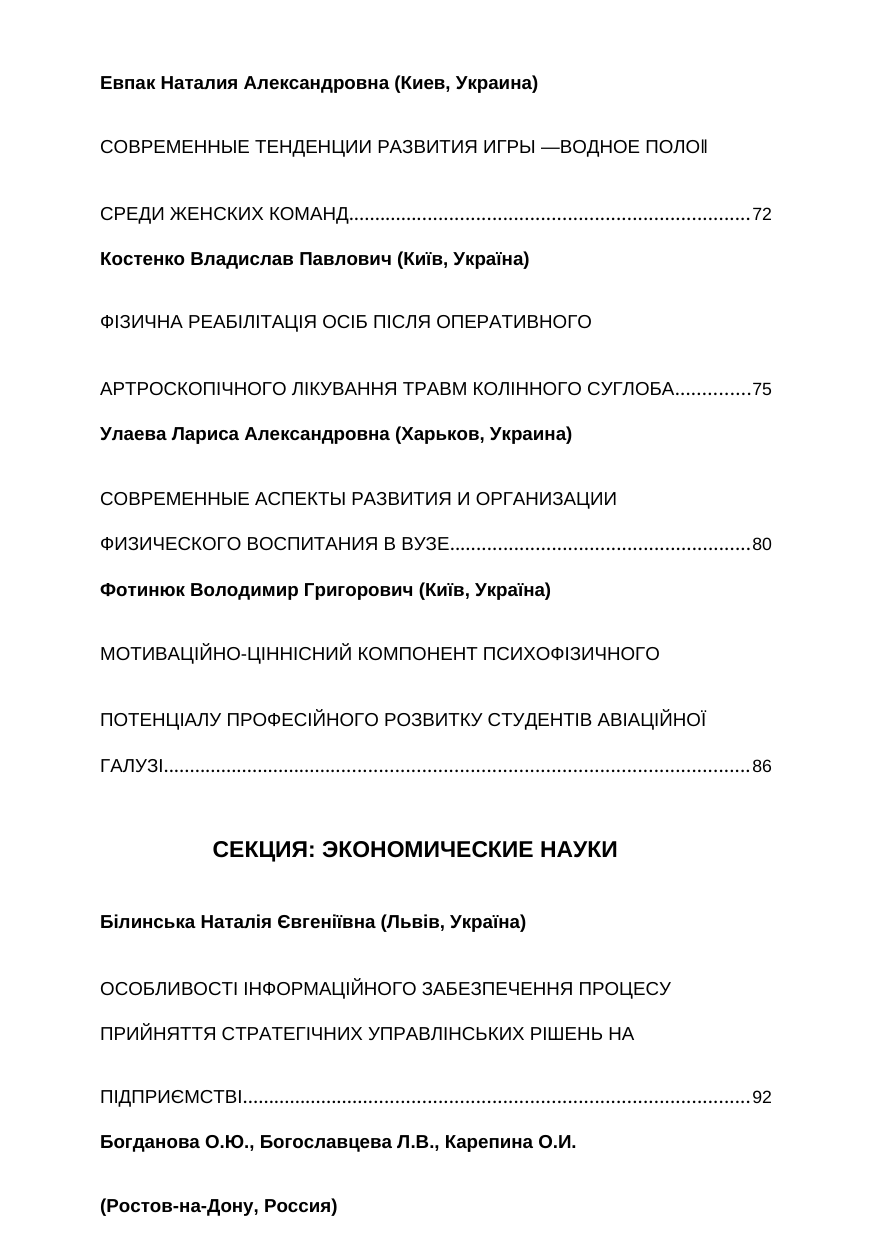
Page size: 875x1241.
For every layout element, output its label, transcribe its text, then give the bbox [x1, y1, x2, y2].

text МОТИВАЦІЙНО-ЦІННІСНИЙ КОМПОНЕНТ ПСИХОФІЗИЧНОГО [100, 642, 785, 664]
text Фотинюк Володимир Григорович (Київ, Україна) [100, 579, 785, 600]
text Білинська Наталія Євгеніївна (Львів, Україна) [100, 911, 785, 932]
text СРЕДИ ЖЕНСКИХ КОМАНД 72 [100, 202, 785, 224]
text СОВРЕМЕННЫЕ ТЕНДЕНЦИИ РАЗВИТИЯ ИГРЫ ―ВОДНОЕ ПОЛО‖ [100, 136, 785, 157]
text Богданова О.Ю., Богославцева Л.В., Карепина О.И. [100, 1132, 785, 1153]
text ОСОБЛИВОСТІ ІНФОРМАЦІЙНОГО ЗАБЕЗПЕЧЕННЯ ПРОЦЕСУ [100, 978, 785, 999]
text ФИЗИЧЕСКОГО ВОСПИТАНИЯ В ВУЗЕ 80 [100, 533, 785, 554]
text ГАЛУЗІ 86 [100, 754, 785, 776]
text ФІЗИЧНА РЕАБІЛІТАЦІЯ ОСІБ ПІСЛЯ ОПЕРАТИВНОГО [100, 311, 785, 333]
text Евпак Наталия Александровна (Киев, Украина) [100, 73, 785, 93]
text ПОТЕНЦІАЛУ ПРОФЕСІЙНОГО РОЗВИТКУ СТУДЕНТІВ АВІАЦІЙНОЇ [100, 709, 785, 731]
text ПРИЙНЯТТЯ СТРАТЕГІЧНИХ УПРАВЛІНСЬКИХ РІШЕНЬ НА [100, 1023, 785, 1044]
text СЕКЦИЯ: ЭКОНОМИЧЕСКИЕ НАУКИ [212, 836, 785, 863]
text АРТРОСКОПІЧНОГО ЛІКУВАННЯ ТРАВМ КОЛІННОГО СУГЛОБА 75 [100, 378, 785, 399]
text СОВРЕМЕННЫЕ АСПЕКТЫ РАЗВИТИЯ И ОРГАНИЗАЦИИ [100, 487, 785, 509]
text (Ростов-на-Дону, Россия) [100, 1195, 785, 1217]
text Улаева Лариса Александровна (Харьков, Украина) [100, 424, 785, 445]
text ПІДПРИЄМСТВІ 92 [100, 1086, 785, 1108]
text Костенко Владислав Павлович (Київ, Україна) [100, 248, 785, 269]
